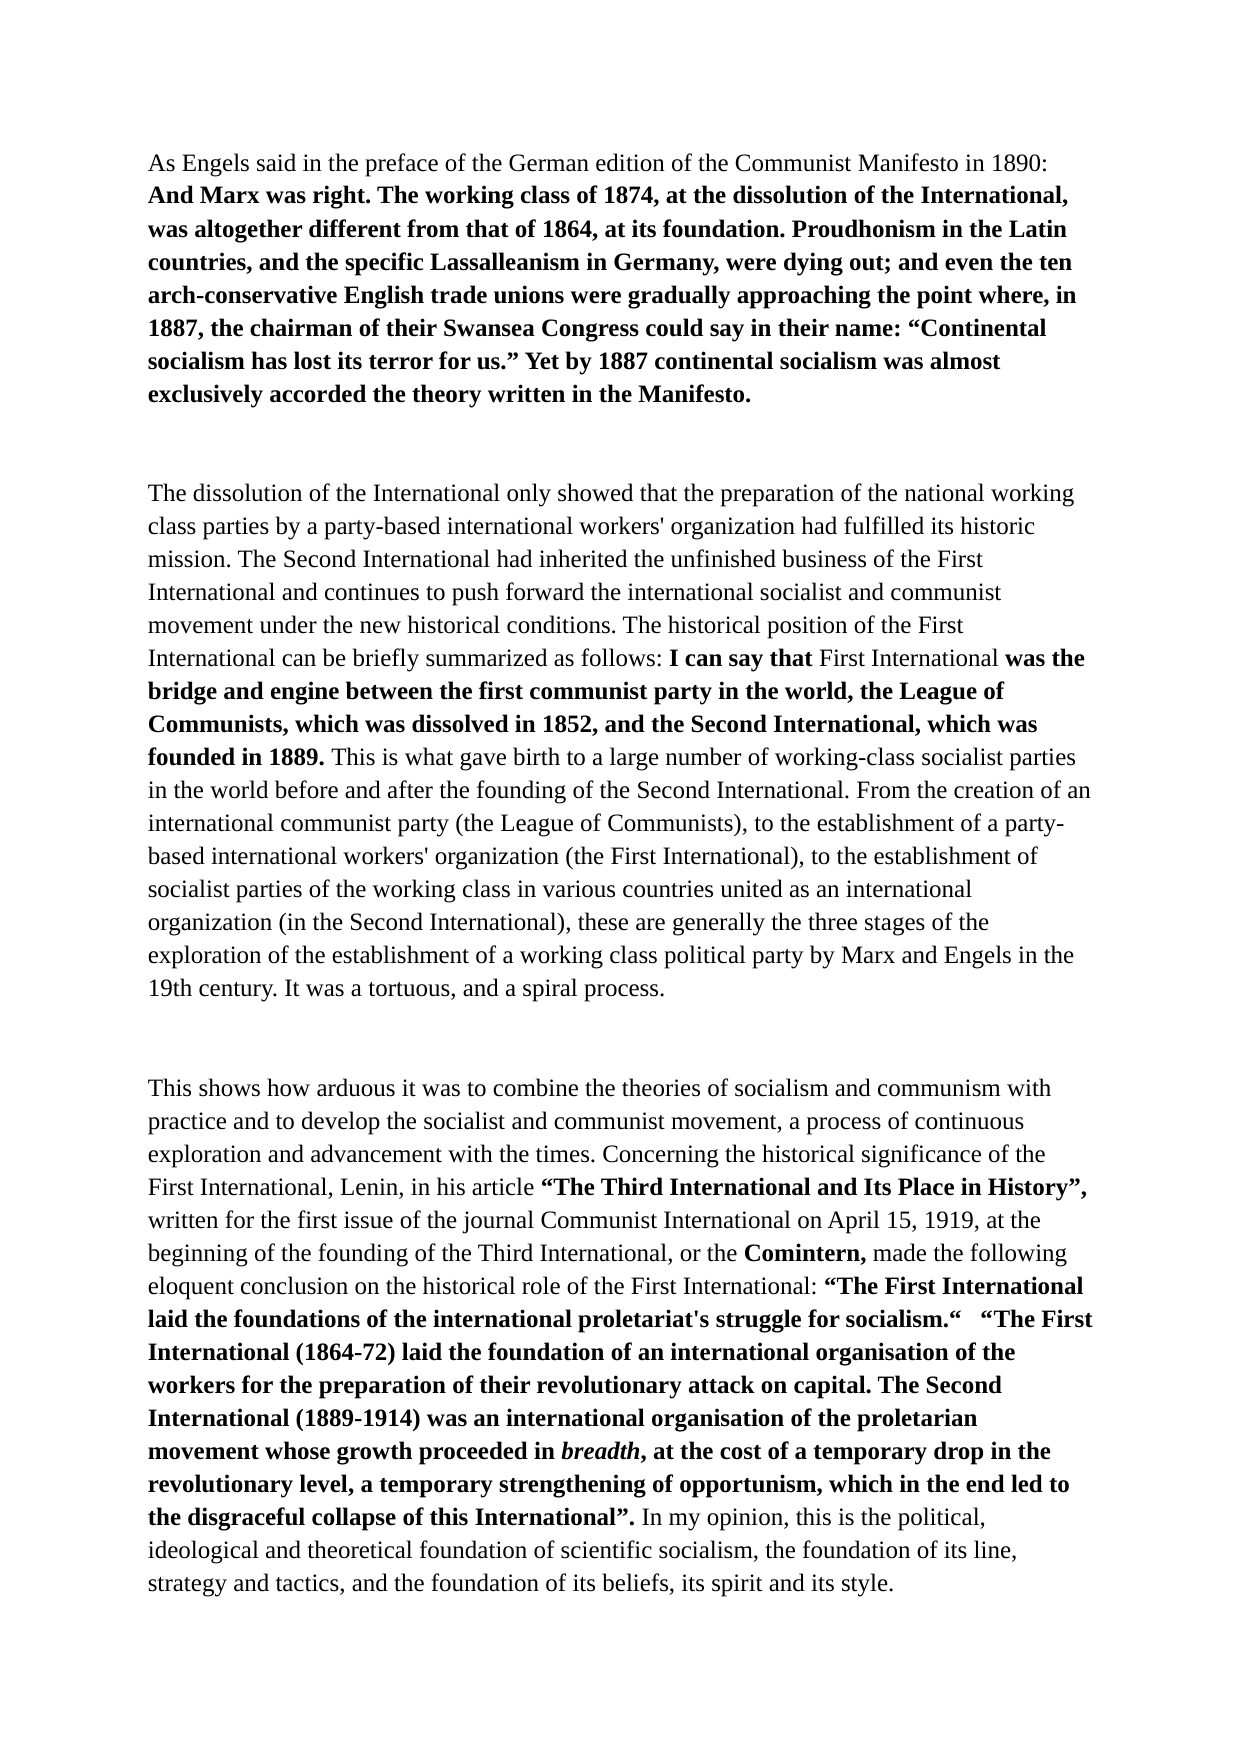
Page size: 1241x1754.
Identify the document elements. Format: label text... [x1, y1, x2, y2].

text As Engels said in the preface of the German edition of the Communist Manifesto in 1890: And Marx was right. The working class of 1874, at the dissolution of the International, was altogether different from that of 1864, at its foundation. Proudhonism in the Latin countries, and the specific Lassalleanism in Germany, were dying out; and even the ten arch-conservative English trade unions were gradually approaching the point where, in 1887, the chairman of their Swansea Congress could say in their name: “Continental socialism has lost its terror for us.” Yet by 1887 continental socialism was almost exclusively accorded the theory written in the Manifesto. [148, 148, 1093, 407]
text The dissolution of the International only showed that the preparation of the national working class parties by a party-based international workers' organization had fulfilled its historic mission. The Second International had inherited the unfinished business of the First International and continues to push forward the international socialist and communist movement under the new historical conditions. The historical position of the First International can be briefly summarized as follows: I can say that First International was the bridge and engine between the first communist party in the world, the League of Communists, which was dissolved in 1852, and the Second International, which was founded in 1889. This is what gave birth to a large number of working-class socialist parties in the world before and after the founding of the Second International. From the creation of an international communist party (the League of Communists), to the establishment of a party-based international workers' organization (the First International), to the establishment of socialist parties of the working class in various countries united as an international organization (in the Second International), these are generally the three stages of the exploration of the establishment of a working class political party by Marx and Engels in the 19th century. It was a tortuous, and a spiral process. [148, 478, 1093, 1002]
text This shows how arduous it was to combine the theories of socialism and communism with practice and to develop the socialist and communist movement, a process of continuous exploration and advancement with the times. Concerning the historical significance of the First International, Lenin, in his article “The Third International and Its Place in History”, written for the first issue of the journal Communist International on April 15, 1919, at the beginning of the founding of the Third International, or the Comintern, made the following eloquent conclusion on the historical role of the First International: “The First International laid the foundations of the international proletariat's struggle for socialism.“ “The First International (1864-72) laid the foundation of an international organisation of the workers for the preparation of their revolutionary attack on capital. The Second International (1889-1914) was an international organisation of the proletarian movement whose growth proceeded in breadth, at the cost of a temporary drop in the revolutionary level, a temporary strengthening of opportunism, which in the end led to the disgraceful collapse of this International”. In my opinion, this is the political, ideological and theoretical foundation of scientific socialism, the foundation of its line, strategy and tactics, and the foundation of its beliefs, its spirit and its style. [148, 1073, 1093, 1597]
